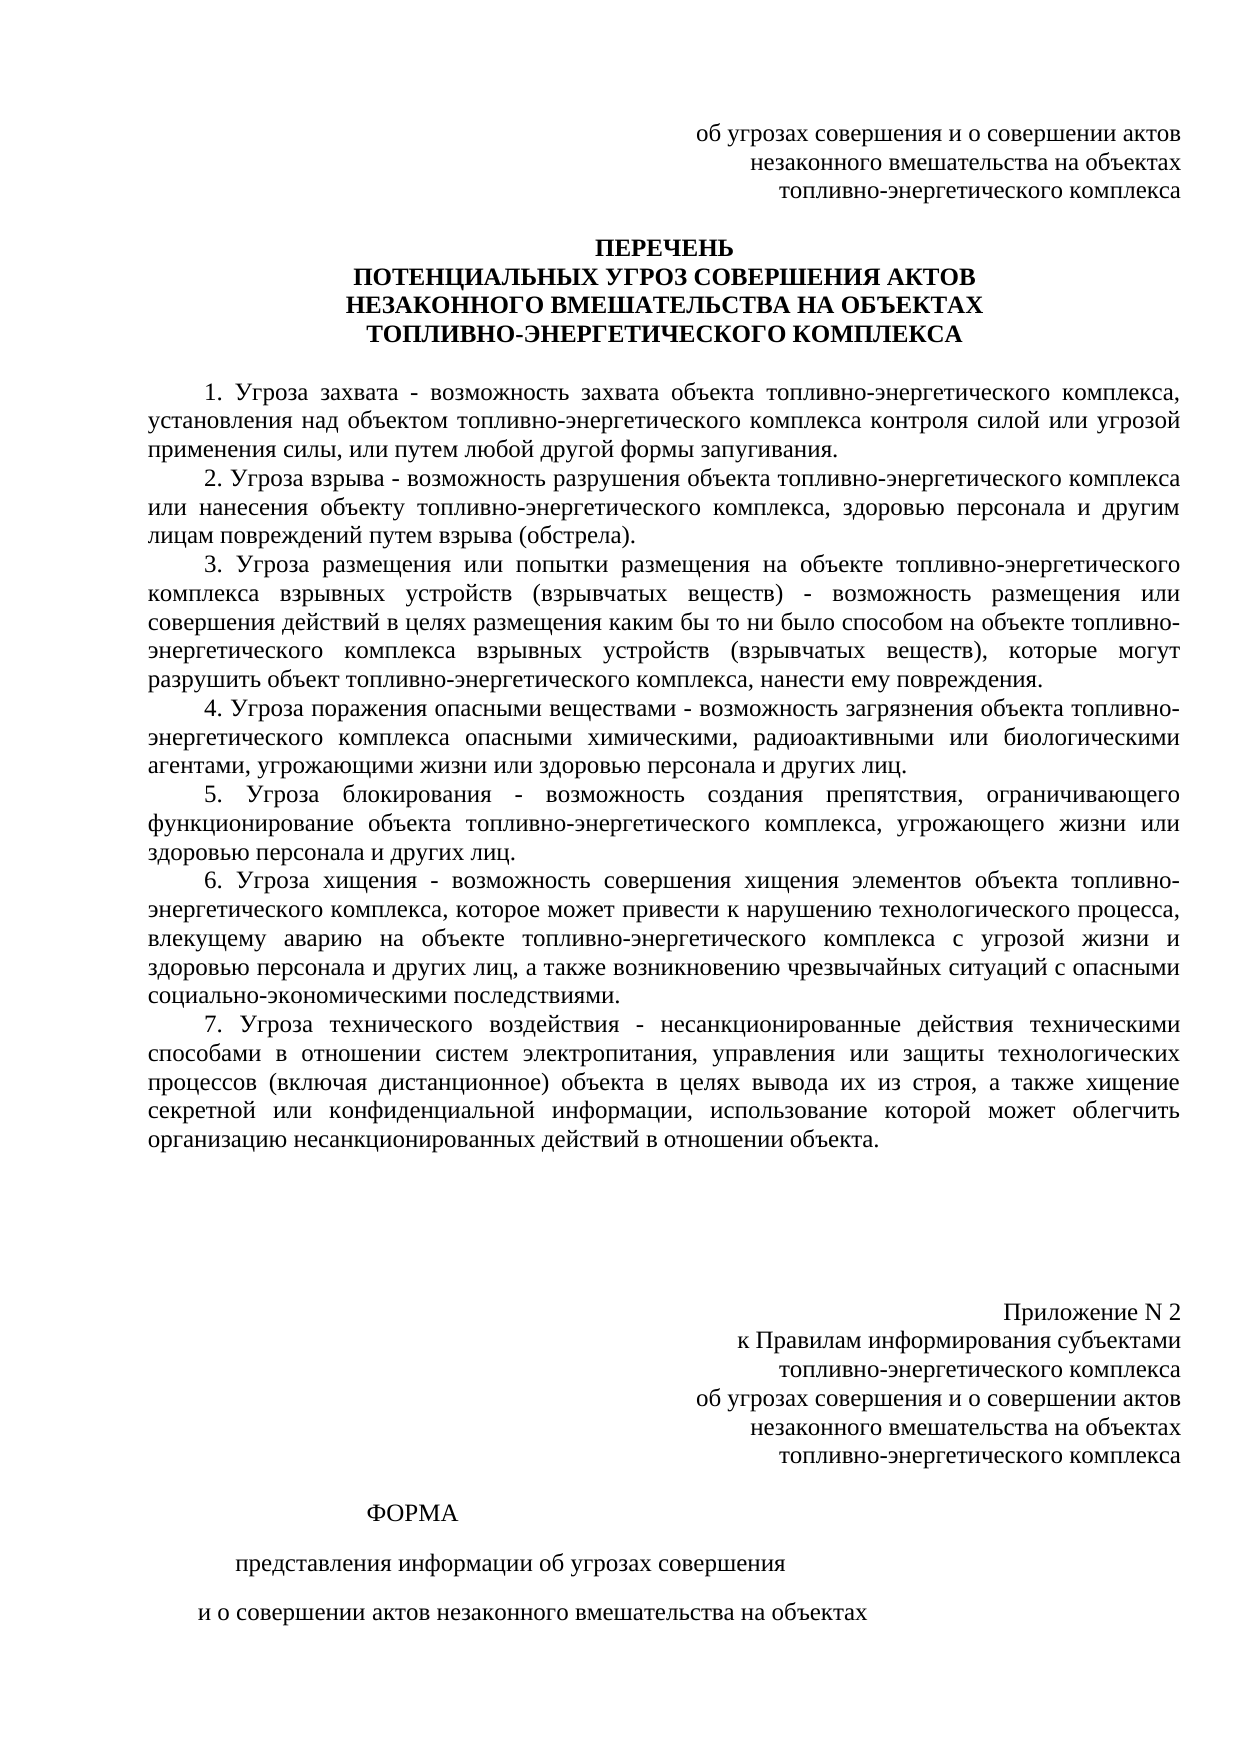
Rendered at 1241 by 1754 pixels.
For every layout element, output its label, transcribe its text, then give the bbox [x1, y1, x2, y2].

text топливно-энергетического комплекса [148, 1354, 1181, 1383]
text 6. Угроза хищения - возможность совершения хищения элементов объекта топливно-энергетического комплекса, которое может привести к нарушению технологического процесса, влекущему аварию на объекте топливно-энергетического комплекса с угрозой жизни и здоровью персонала и других лиц, а также возникновению чрезвычайных ситуаций с опасными социально-экономическими последствиями. [148, 866, 1181, 1009]
text 3. Угроза размещения или попытки размещения на объекте топливно-энергетического комплекса взрывных устройств (взрывчатых веществ) - возможность размещения или совершения действий в целях размещения каким бы то ни было способом на объекте топливно-энергетического комплекса взрывных устройств (взрывчатых веществ), которые могут разрушить объект топливно-энергетического комплекса, нанести ему повреждения. [148, 549, 1181, 693]
text 5. Угроза блокирования - возможность создания препятствия, ограничивающего функционирование объекта топливно-энергетического комплекса, угрожающего жизни или здоровью персонала и других лиц. [148, 779, 1181, 866]
text 4. Угроза поражения опасными веществами - возможность загрязнения объекта топливно-энергетического комплекса опасными химическими, радиоактивными или биологическими агентами, угрожающими жизни или здоровью персонала и других лиц. [148, 693, 1181, 779]
text 2. Угроза взрыва - возможность разрушения объекта топливно-энергетического комплекса или нанесения объекту топливно-энергетического комплекса, здоровью персонала и другим лицам повреждений путем взрыва (обстрела). [148, 463, 1181, 549]
text топливно-энергетического комплекса [148, 1441, 1181, 1469]
text 7. Угроза технического воздействия - несанкционированные действия техническими способами в отношении систем электропитания, управления или защиты технологических процессов (включая дистанционное) объекта в целях вывода их из строя, а также хищение секретной или конфиденциальной информации, использование которой может облегчить организацию несанкционированных действий в отношении объекта. [148, 1009, 1181, 1153]
text ФОРМА [148, 1498, 1181, 1527]
text ПОТЕНЦИАЛЬНЫХ УГРОЗ СОВЕРШЕНИЯ АКТОВ [148, 262, 1181, 291]
text об угрозах совершения и о совершении актов [148, 1383, 1181, 1412]
text Приложение N 2 [148, 1297, 1181, 1326]
text и о совершении актов незаконного вмешательства на объектах [148, 1597, 1181, 1626]
text НЕЗАКОННОГО ВМЕШАТЕЛЬСТВА НА ОБЪЕКТАХ [148, 291, 1181, 319]
text топливно-энергетического комплекса [148, 176, 1181, 204]
text ПЕРЕЧЕНЬ [148, 233, 1181, 262]
text незаконного вмешательства на объектах [148, 147, 1181, 176]
text ТОПЛИВНО-ЭНЕРГЕТИЧЕСКОГО КОМПЛЕКСА [148, 319, 1181, 348]
text об угрозах совершения и о совершении актов [148, 118, 1181, 147]
text 1. Угроза захвата - возможность захвата объекта топливно-энергетического комплекса, установления над объектом топливно-энергетического комплекса контроля силой или угрозой применения силы, или путем любой другой формы запугивания. [148, 377, 1181, 463]
text к Правилам информирования субъектами [148, 1326, 1181, 1354]
text представления информации об угрозах совершения [148, 1548, 1181, 1576]
text незаконного вмешательства на объектах [148, 1412, 1181, 1441]
